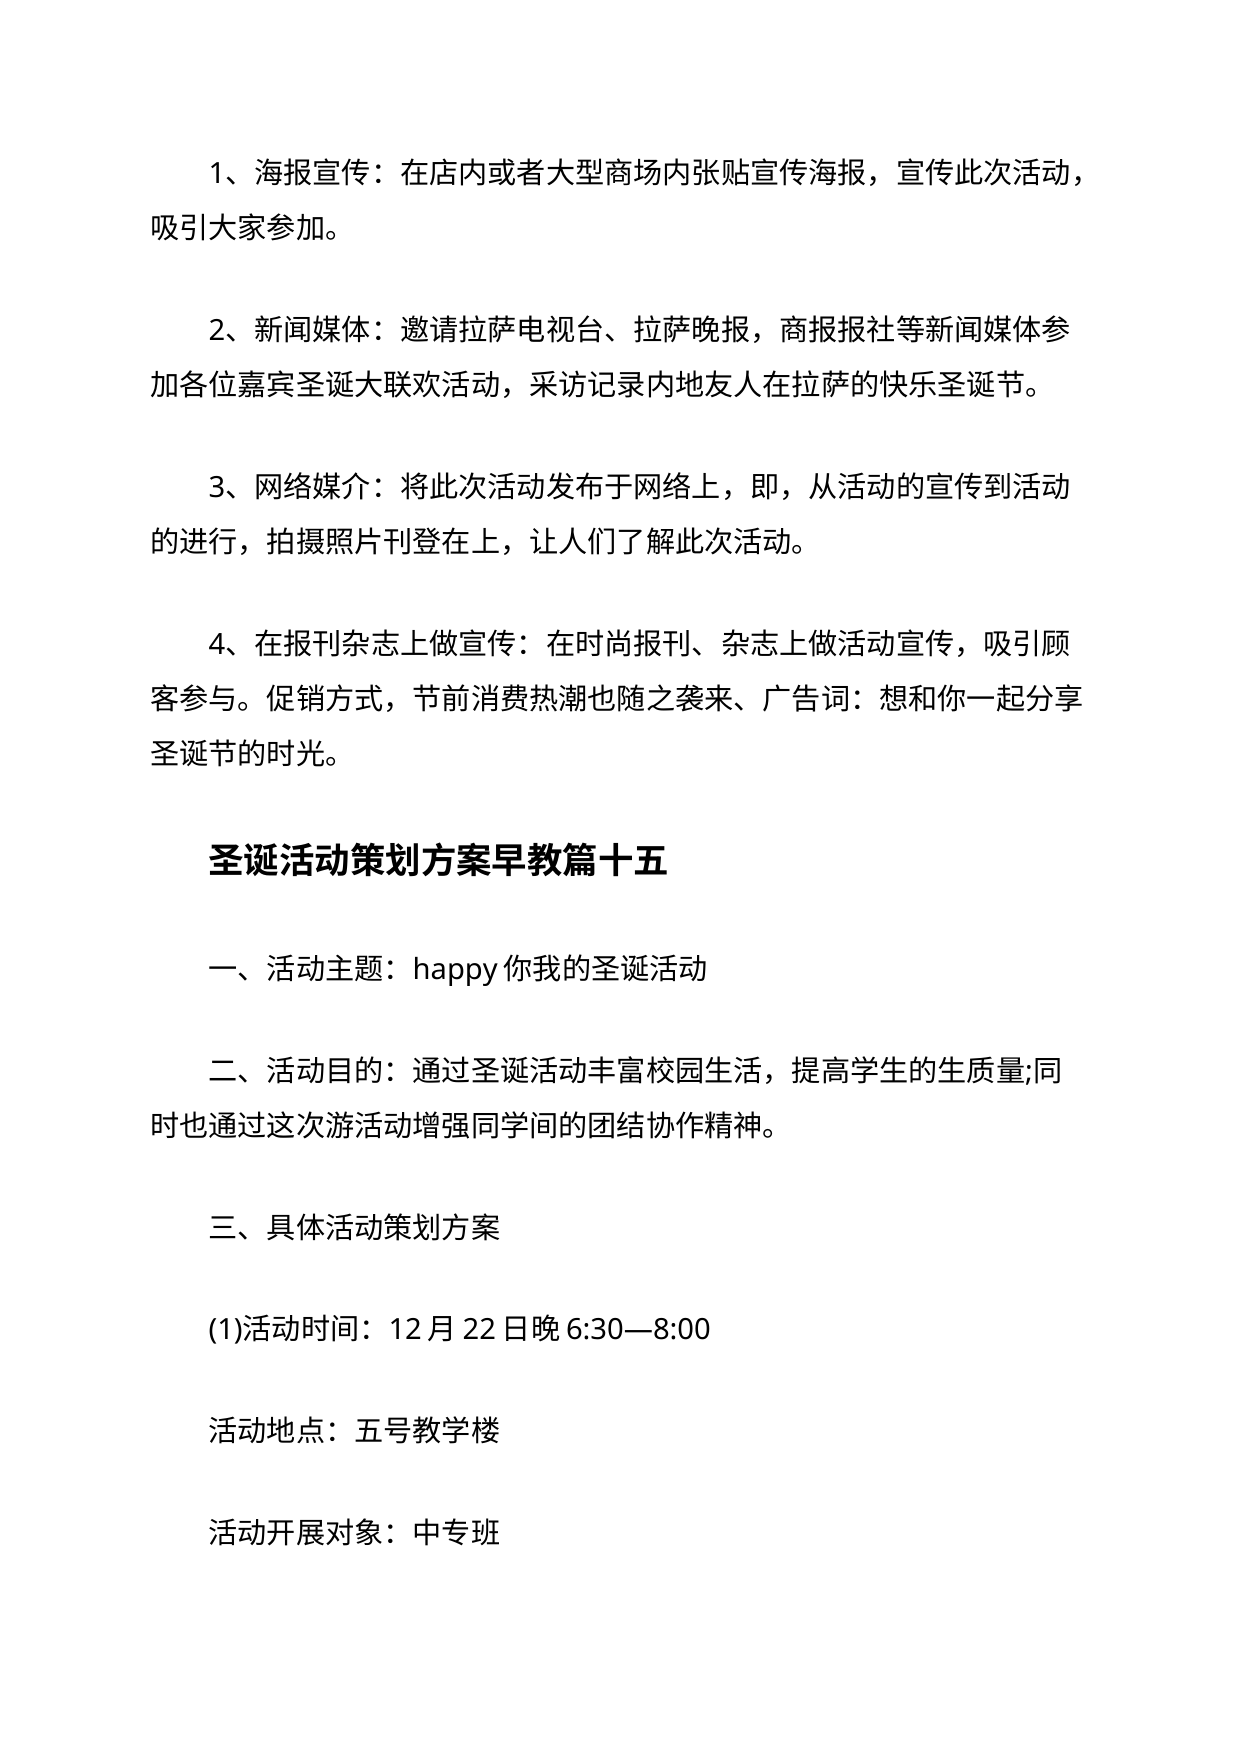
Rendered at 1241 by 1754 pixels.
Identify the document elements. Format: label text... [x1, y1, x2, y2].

text 活动开展对象：中专班 [150, 1510, 1090, 1552]
text 活动地点：五号教学楼 [150, 1408, 1090, 1450]
text (1)活动时间：12月22日晚6:30—8:00 [150, 1306, 1090, 1348]
text 4、在报刊杂志上做宣传：在时尚报刊、杂志上做活动宣传，吸引顾客参与。促销方式，节前消费热潮也随之袭来、广告词：想和你一起分享圣诞节的时光。 [150, 620, 1090, 772]
text 一、活动主题：happy你我的圣诞活动 [150, 945, 1090, 988]
text 圣诞活动策划方案早教篇十五 [150, 832, 1090, 883]
text 三、具体活动策划方案 [150, 1204, 1090, 1246]
text 二、活动目的：通过圣诞活动丰富校园生活，提高学生的生质量;同时也通过这次游活动增强同学间的团结协作精神。 [150, 1047, 1090, 1145]
text 2、新闻媒体：邀请拉萨电视台、拉萨晚报，商报报社等新闻媒体参加各位嘉宾圣诞大联欢活动，采访记录内地友人在拉萨的快乐圣诞节。 [150, 307, 1090, 404]
text 1、海报宣传：在店内或者大型商场内张贴宣传海报，宣传此次活动，吸引大家参加。 [150, 150, 1090, 247]
text 3、网络媒介：将此次活动发布于网络上，即，从活动的宣传到活动的进行，拍摄照片刊登在上，让人们了解此次活动。 [150, 463, 1090, 561]
